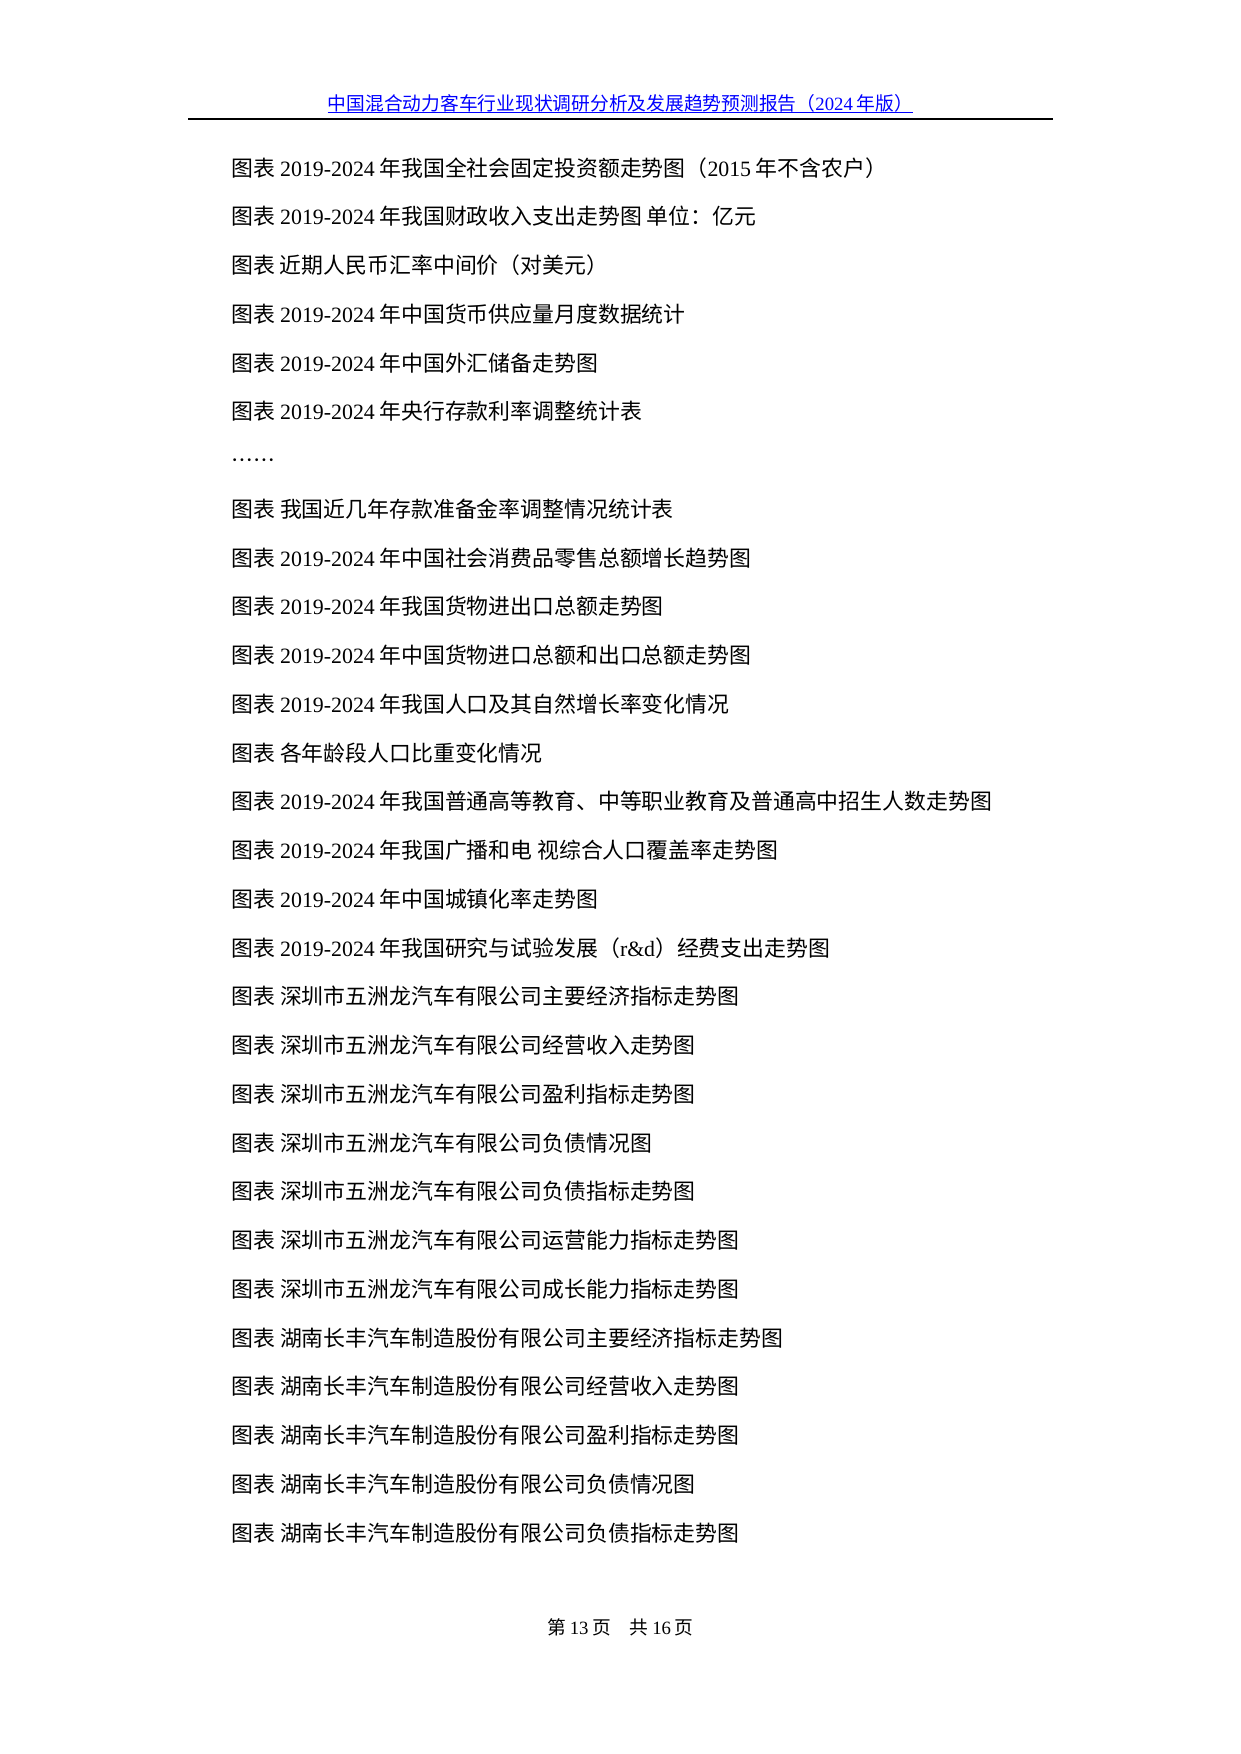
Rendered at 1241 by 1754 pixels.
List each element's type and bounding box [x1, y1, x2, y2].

text [187, 150, 1053, 1548]
